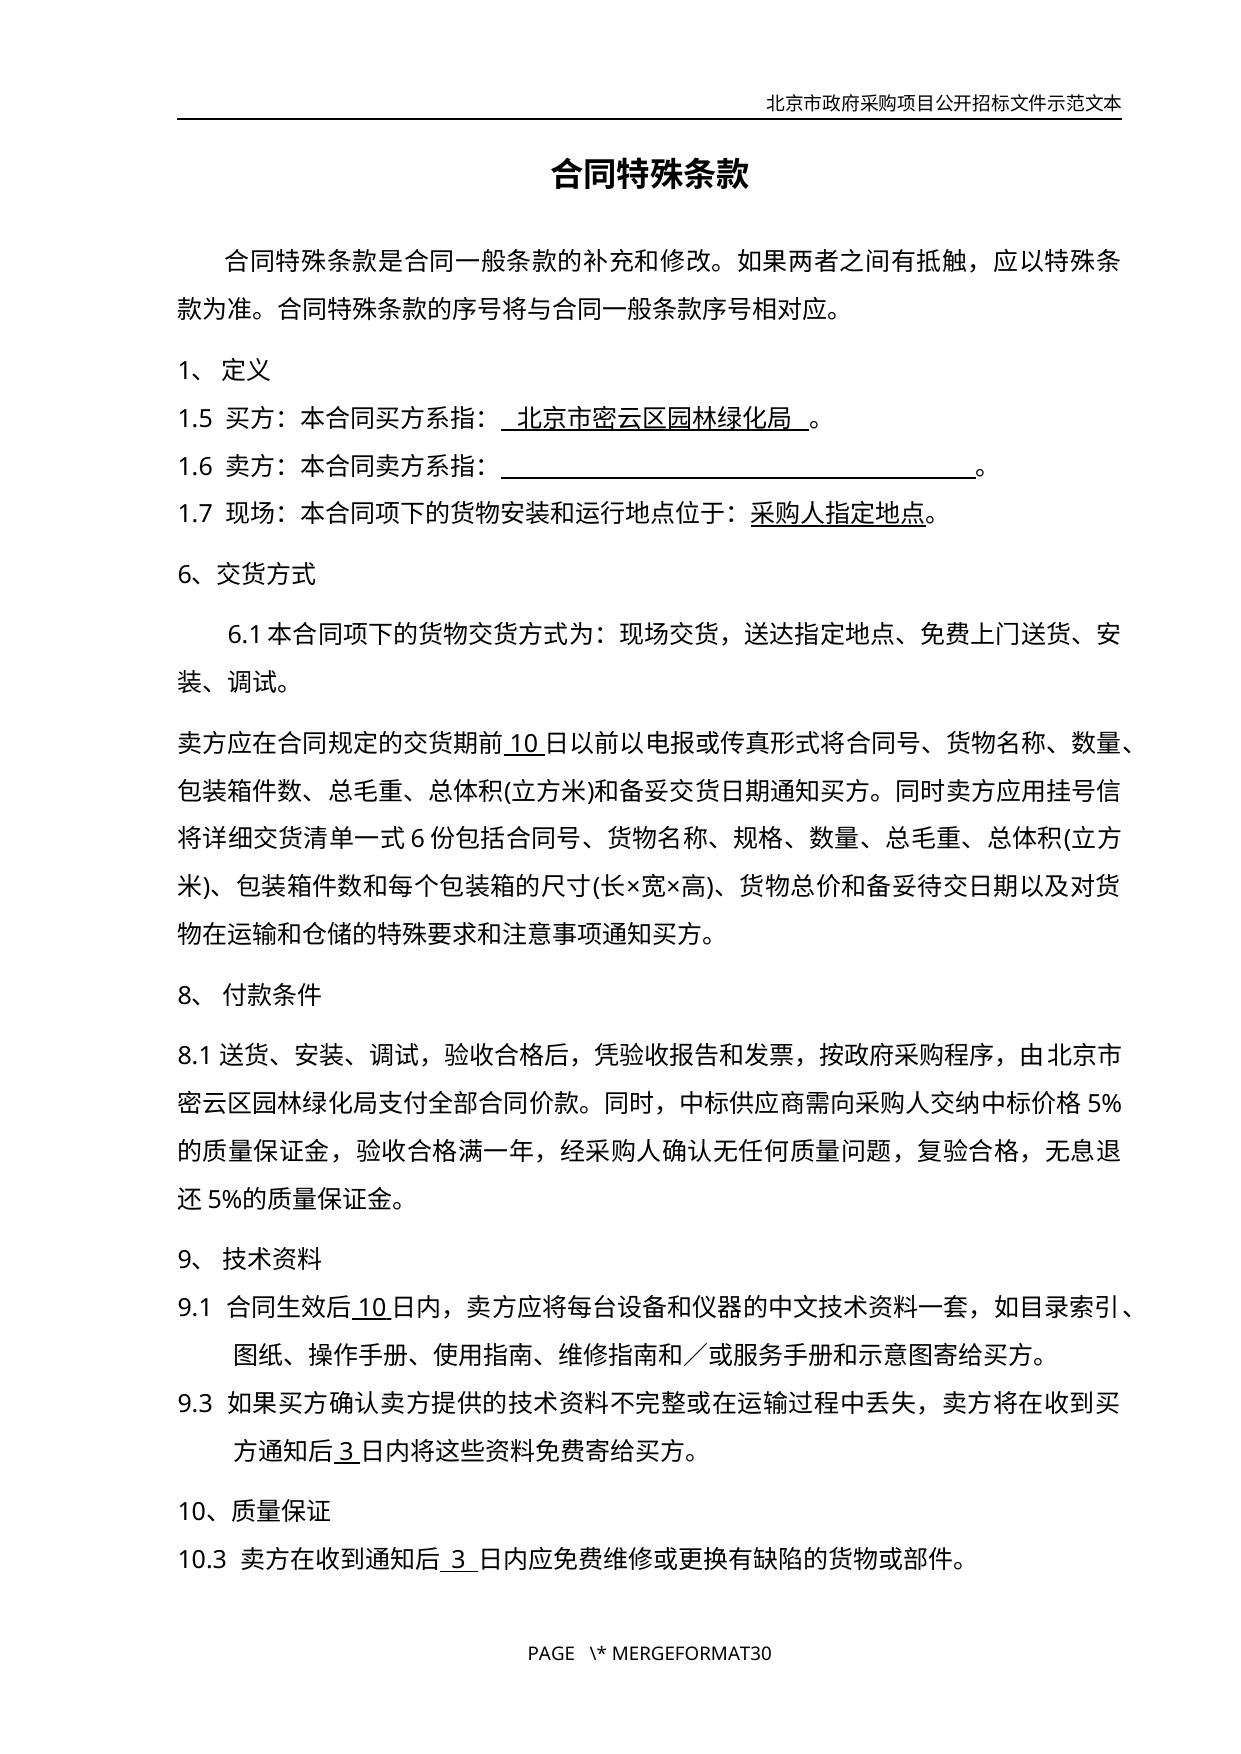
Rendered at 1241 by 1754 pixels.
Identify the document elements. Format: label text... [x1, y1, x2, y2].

text 合同特殊条款是合同一般条款的补充和修改。如果两者之间有抵触，应以特殊条款为准。合同特殊条款的序号将与合同一般条款序号相对应。 [177, 232, 1122, 328]
text 6.1本合同项下的货物交货方式为：现场交货，送达指定地点、免费上门送货、安装、调试。 [177, 605, 1122, 701]
text 10、质量保证 [177, 1482, 1122, 1530]
text 合同特殊条款 [177, 148, 1122, 196]
text 9.1 合同生效后 10日内，卖方应将每台设备和仪器的中文技术资料一套，如目录索引、图纸、操作手册、使用指南、维修指南和／或服务手册和示意图寄给买方。 [177, 1278, 1122, 1374]
list 定义 [177, 341, 1122, 389]
text 1.7 现场：本合同项下的货物安装和运行地点位于：采购人指定地点。 [177, 484, 1122, 532]
text 1.5 买方：本合同买方系指： 北京市密云区园林绿化局 。 [177, 389, 1122, 437]
text 9、 技术资料 [177, 1230, 1122, 1278]
text 10.3 卖方在收到通知后 3 日内应免费维修或更换有缺陷的货物或部件。 [177, 1530, 1122, 1578]
text 9.3 如果买方确认卖方提供的技术资料不完整或在运输过程中丢失，卖方将在收到买方通知后 3 日内将这些资料免费寄给买方。 [177, 1374, 1122, 1470]
text 8.1 送货、安装、调试，验收合格后，凭验收报告和发票，按政府采购程序，由北京市密云区园林绿化局支付全部合同价款。同时，中标供应商需向采购人交纳中标价格5%的质量保证金，验收合格满一年，经采购人确认无任何质量问题，复验合格，无息退还5%的质量保证金。 [177, 1026, 1122, 1218]
text 8、 付款条件 [177, 966, 1122, 1014]
text 卖方应在合同规定的交货期前 10 日以前以电报或传真形式将合同号、货物名称、数量、包装箱件数、总毛重、总体积(立方米)和备妥交货日期通知买方。同时卖方应用挂号信将详细交货清单一式6份包括合同号、货物名称、规格、数量、总毛重、总体积(立方米)、包装箱件数和每个包装箱的尺寸(长×宽×高)、货物总价和备妥待交日期以及对货物在运输和仓储的特殊要求和注意事项通知买方。 [177, 714, 1122, 953]
text 6、交货方式 [177, 545, 1122, 593]
text 1.6 卖方：本合同卖方系指： 。 [177, 437, 1122, 484]
